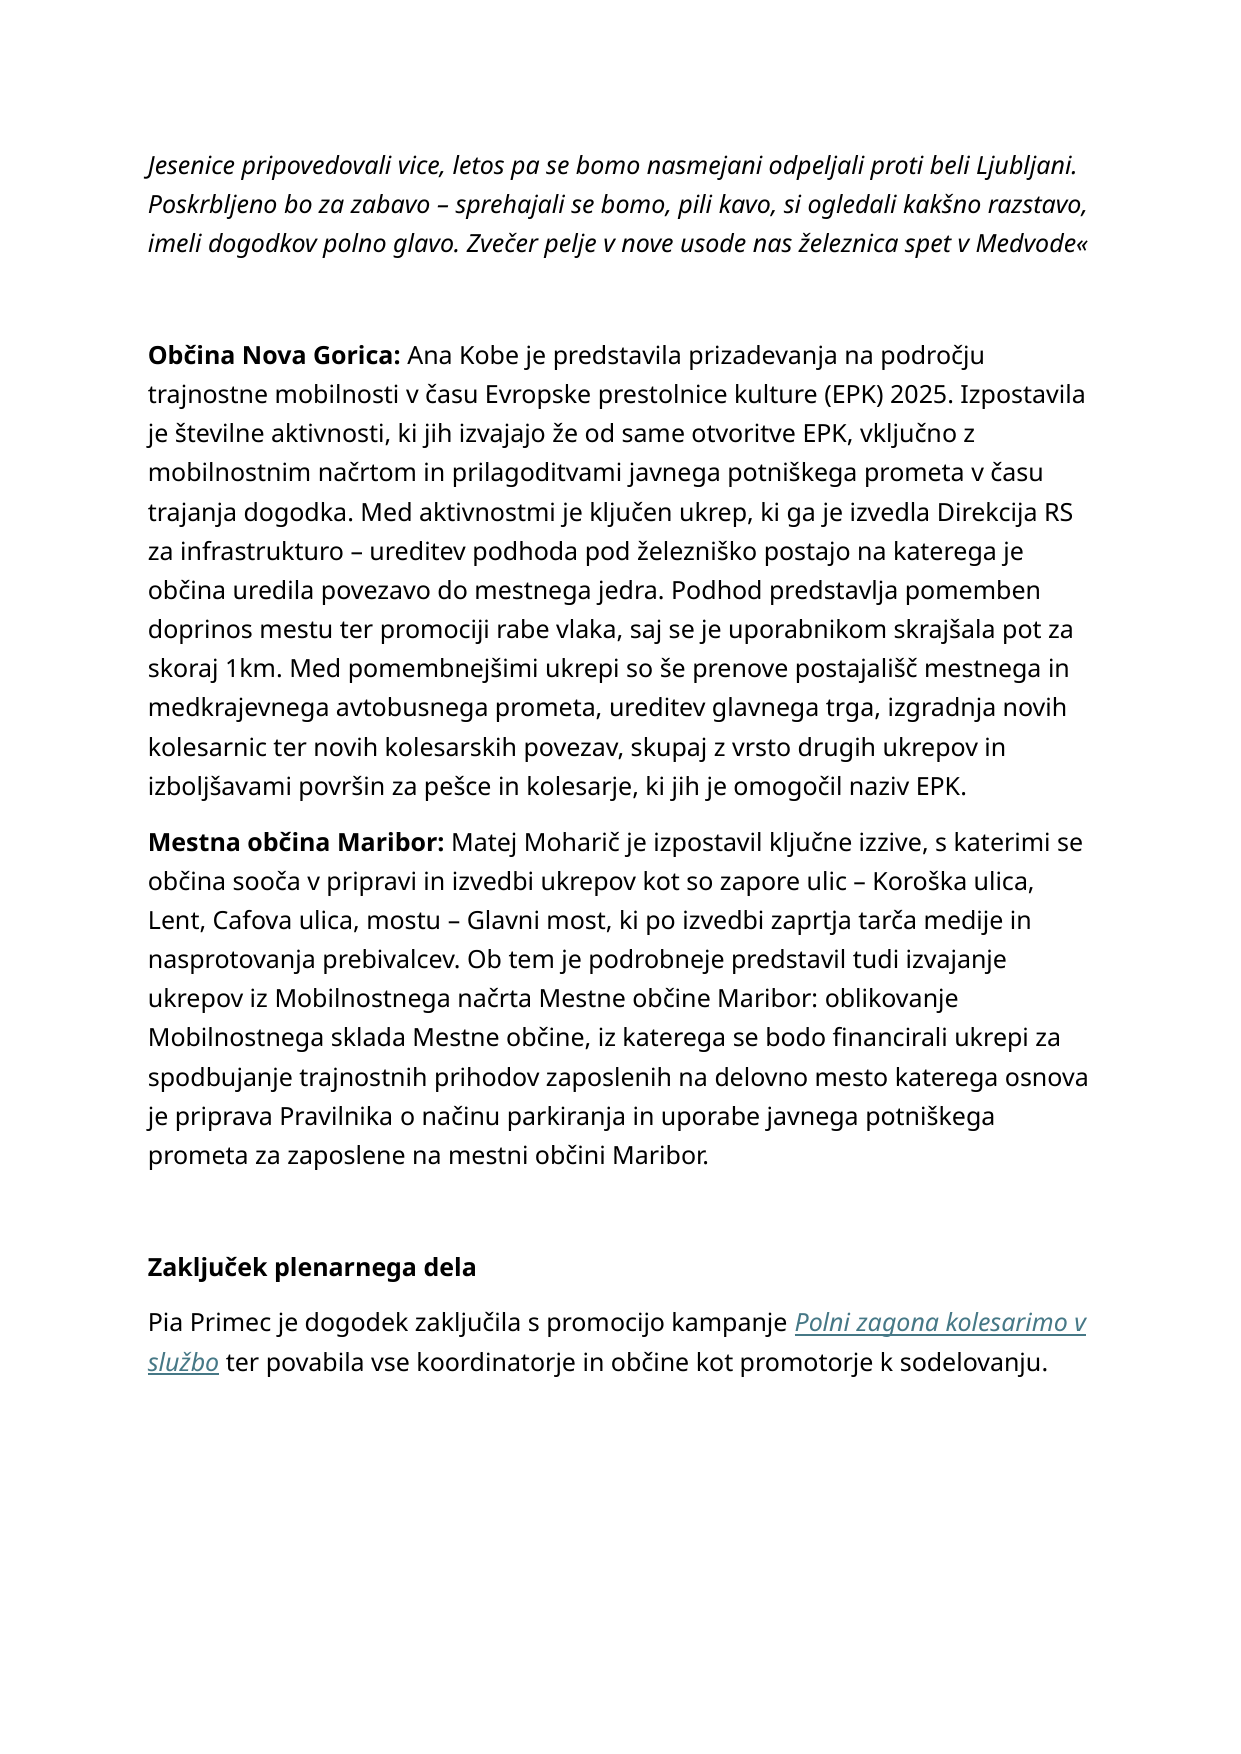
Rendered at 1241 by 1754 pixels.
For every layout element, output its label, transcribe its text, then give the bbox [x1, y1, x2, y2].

text Občina Nova Gorica: Ana Kobe je predstavila prizadevanja na področju trajnostne mobilnosti v času Evropske prestolnice kulture (EPK) 2025. Izpostavila je številne aktivnosti, ki jih izvajajo že od same otvoritve EPK, vključno z mobilnostnim načrtom in prilagoditvami javnega potniškega prometa v času trajanja dogodka. Med aktivnostmi je ključen ukrep, ki ga je izvedla Direkcija RS za infrastrukturo – ureditev podhoda pod železniško postajo na katerega je občina uredila povezavo do mestnega jedra. Podhod predstavlja pomemben doprinos mestu ter promociji rabe vlaka, saj se je uporabnikom skrajšala pot za skoraj 1km. Med pomembnejšimi ukrepi so še prenove postajališč mestnega in medkrajevnega avtobusnega prometa, ureditev glavnega trga, izgradnja novih kolesarnic ter novih kolesarskih povezav, skupaj z vrsto drugih ukrepov in izboljšavami površin za pešce in kolesarje, ki jih je omogočil naziv EPK. [148, 338, 1093, 802]
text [148, 148, 1093, 260]
text Zaključek plenarnega dela [148, 1249, 1093, 1283]
text Mestna občina Maribor: Matej Moharič je izpostavil ključne izzive, s katerimi se občina sooča v pripravi in izvedbi ukrepov kot so zapore ulic – Koroška ulica, Lent, Cafova ulica, mostu – Glavni most, ki po izvedbi zaprtja tarča medije in nasprotovanja prebivalcev. Ob tem je podrobneje predstavil tudi izvajanje ukrepov iz Mobilnostnega načrta Mestne občine Maribor: oblikovanje Mobilnostnega sklada Mestne občine, iz katerega se bodo financirali ukrepi za spodbujanje trajnostnih prihodov zaposlenih na delovno mesto katerega osnova je priprava Pravilnika o načinu parkiranja in uporabe javnega potniškega prometa za zaposlene na mestni občini Maribor. [148, 824, 1093, 1172]
text Pia Primec je dogodek zaključila s promocijo kampanje Polni zagona kolesarimo v službo ter povabila vse koordinatorje in občine kot promotorje k sodelovanju. [148, 1305, 1093, 1378]
